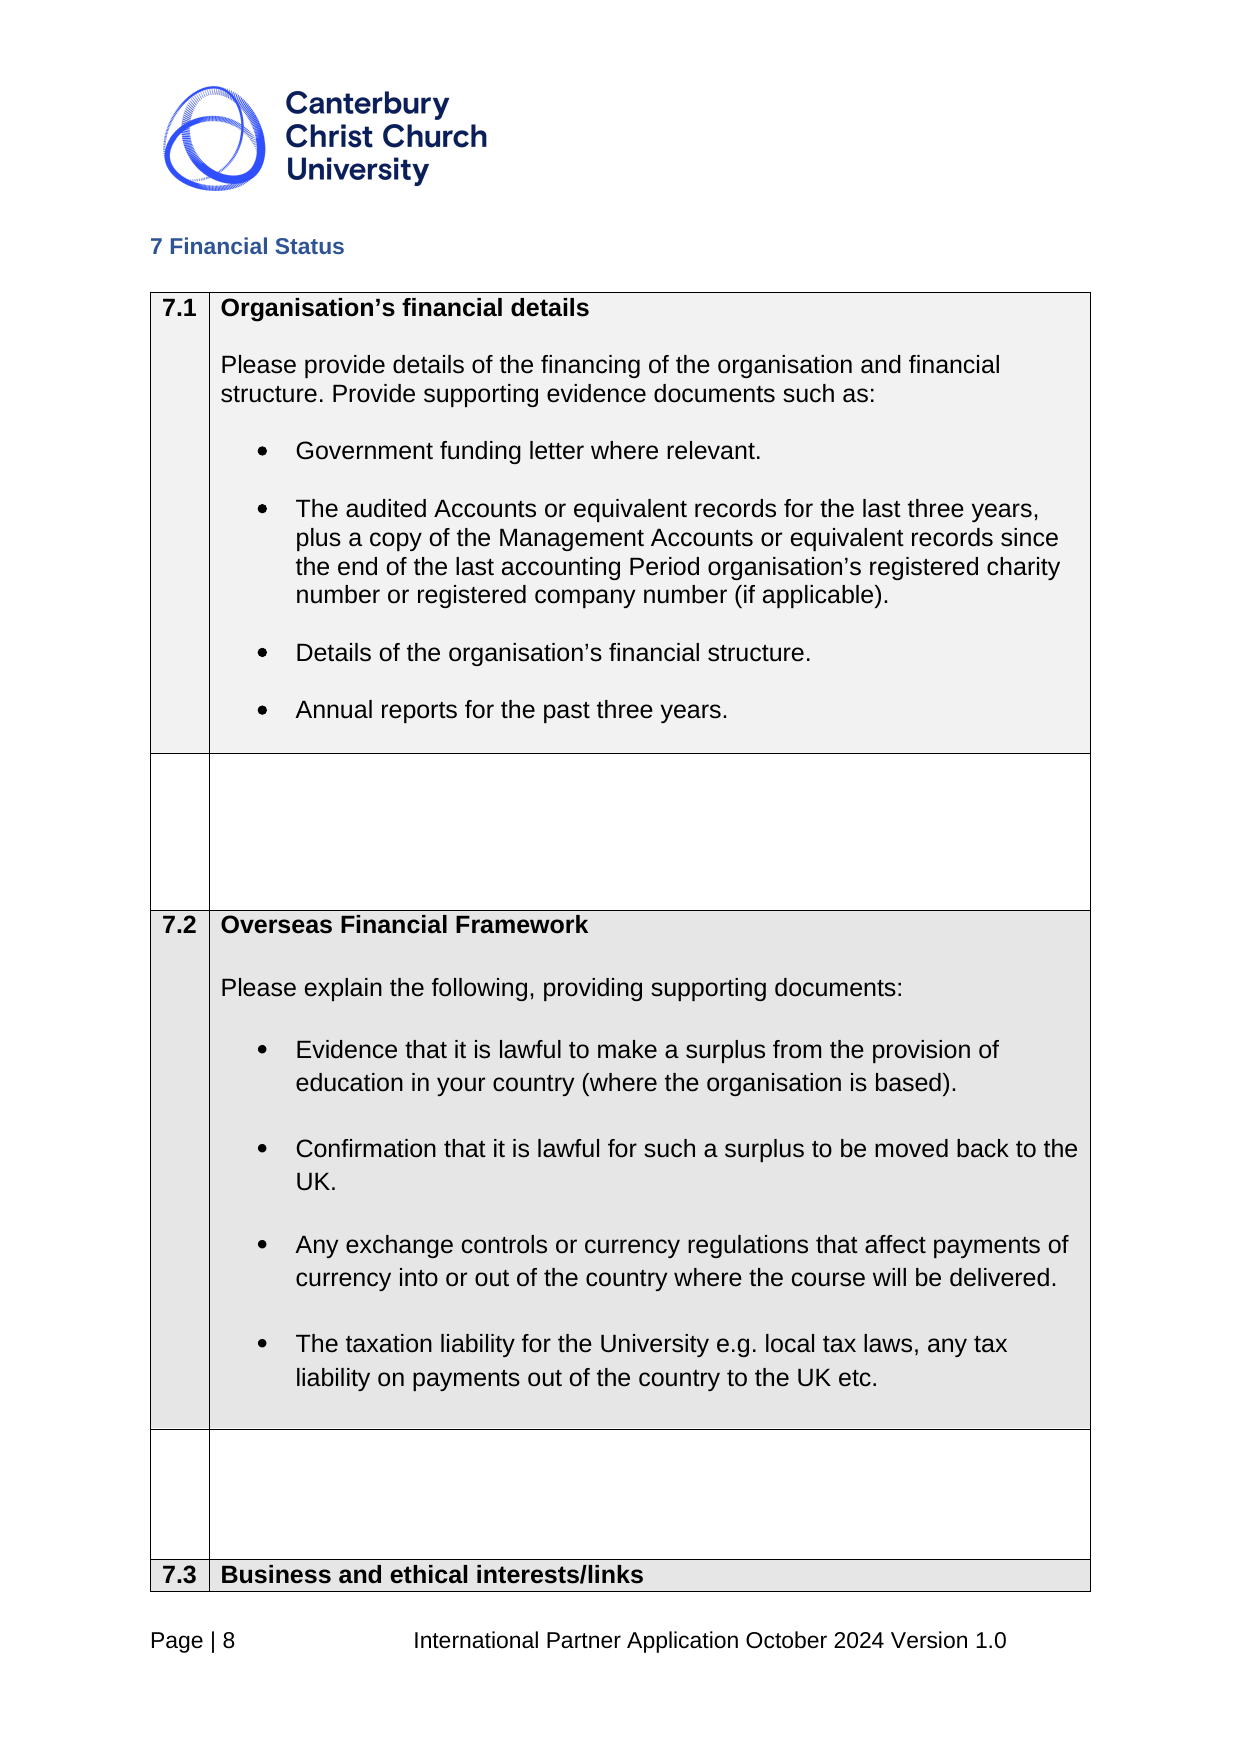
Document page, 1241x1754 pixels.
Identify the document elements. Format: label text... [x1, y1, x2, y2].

text 7 Financial Status [150, 233, 1090, 259]
table_header 7.1 [151, 293, 209, 753]
table_cell [210, 1430, 1090, 1559]
table_cell 7.3 [151, 1560, 209, 1591]
picture [150, 73, 499, 204]
table_cell [151, 1430, 209, 1559]
table_cell 7.2 [151, 911, 209, 1428]
table_cell Overseas Financial Framework Please explain the following, providing supporting documents: Evidence that it is lawful to make a surplus from the provision of education in your country (where the organisation is based). Confirmation that it is lawful for such a surplus to be moved back to the UK. Any exchange controls or currency regulations that affect payments of currency into or out of the country where the course will be delivered. The taxation liability for the University e.g. local tax laws, any tax liability on payments out of the country to the UK etc. [210, 911, 1090, 1428]
table_header Organisation’s financial details Please provide details of the financing of the organisation and financial structure. Provide supporting evidence documents such as: Government funding letter where relevant. The audited Accounts or equivalent records for the last three years, plus a copy of the Management Accounts or equivalent records since the end of the last accounting Period organisation’s registered charity number or registered company number (if applicable). Details of the organisation’s financial structure. Annual reports for the past three years. [210, 293, 1090, 753]
table_cell [151, 754, 209, 909]
table_cell [210, 754, 1090, 909]
